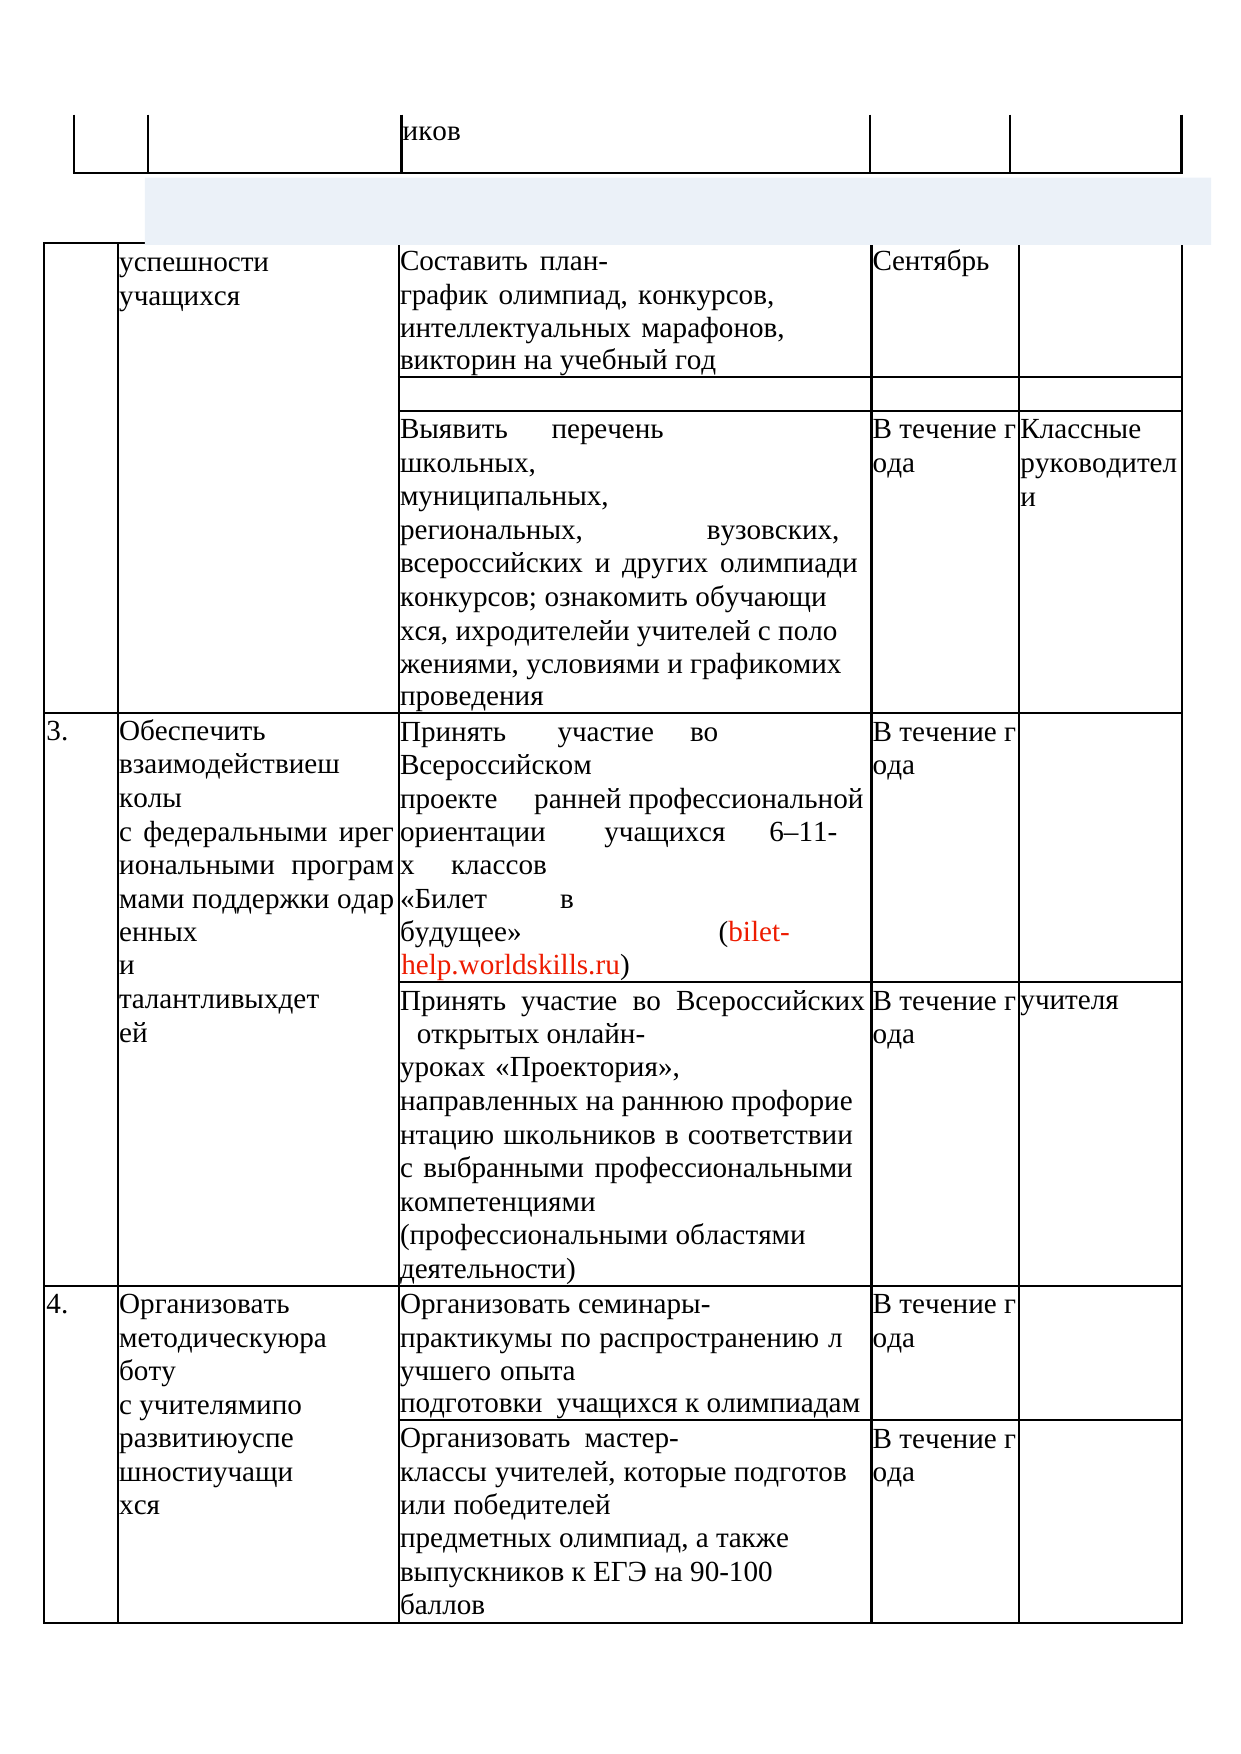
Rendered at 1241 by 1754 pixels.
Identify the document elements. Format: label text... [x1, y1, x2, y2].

table_cell Организовать методическуюра боту с учителямипо развитиюуспе шностиучащи хся [119, 1287, 398, 1622]
table_cell [1020, 1287, 1181, 1419]
table_header [1011, 115, 1180, 172]
table_header Сентябрь [873, 245, 1018, 376]
table_header иков [403, 115, 869, 172]
table_cell Организовать семинары- практикумы по распространению л учшего опыта подготовки учащихся к олимпиадам [400, 1287, 870, 1419]
table_cell [400, 378, 870, 409]
table_header [871, 115, 1009, 172]
table_cell 4. [45, 1287, 117, 1622]
table_cell В течение г ода [873, 983, 1018, 1284]
table_cell В течение г ода [873, 1421, 1018, 1622]
table_cell Принять участие во Всероссийских открытых онлайн- уроках «Проектория», направленных на раннюю профорие нтацию школьников в соответствии с выбранными профессиональными компетенциями (профессиональными областями деятельности) [400, 983, 870, 1284]
table_cell [1020, 378, 1181, 409]
table_cell [1020, 1421, 1181, 1622]
table_header [1020, 245, 1181, 376]
table_cell Организовать мастер- классы учителей, которые подготов или победителей предметных олимпиад, а также выпускников к ЕГЭ на 90-100 баллов [400, 1421, 870, 1622]
table_cell В течение г ода [873, 714, 1018, 981]
table_header [149, 115, 400, 172]
table_header Составить план- график олимпиад, конкурсов, интеллектуальных марафонов, викторин на учебный год [400, 245, 870, 376]
table_header [75, 115, 147, 172]
table_cell учителя [1020, 983, 1181, 1284]
table_cell Обеспечить взаимодействиеш колы с федеральными ирег иональными програм мами поддержки одар енных и талантливыхдет ей [119, 714, 398, 1284]
table_header [45, 244, 117, 712]
table_cell [1020, 714, 1181, 981]
table_cell Принять участие во Всероссийском проекте ранней профессиональной ориентации учащихся 6–11- х классов «Билет в будущее» (bilet- help.worldskills.ru) [400, 714, 870, 981]
table_cell 3. [45, 714, 117, 1284]
table_cell В течение г ода [873, 412, 1018, 712]
table_header успешности учащихся [119, 244, 398, 712]
table_cell В течение г ода [873, 1287, 1018, 1419]
table_cell Выявить перечень школьных, муниципальных, региональных, вузовских, всероссийских и других олимпиади конкурсов; ознакомить обучающи хся, ихродителейи учителей с поло жениями, условиями и графикомих проведения [400, 412, 870, 712]
table_cell [873, 378, 1018, 409]
table_cell Классные руководител и [1020, 412, 1181, 712]
